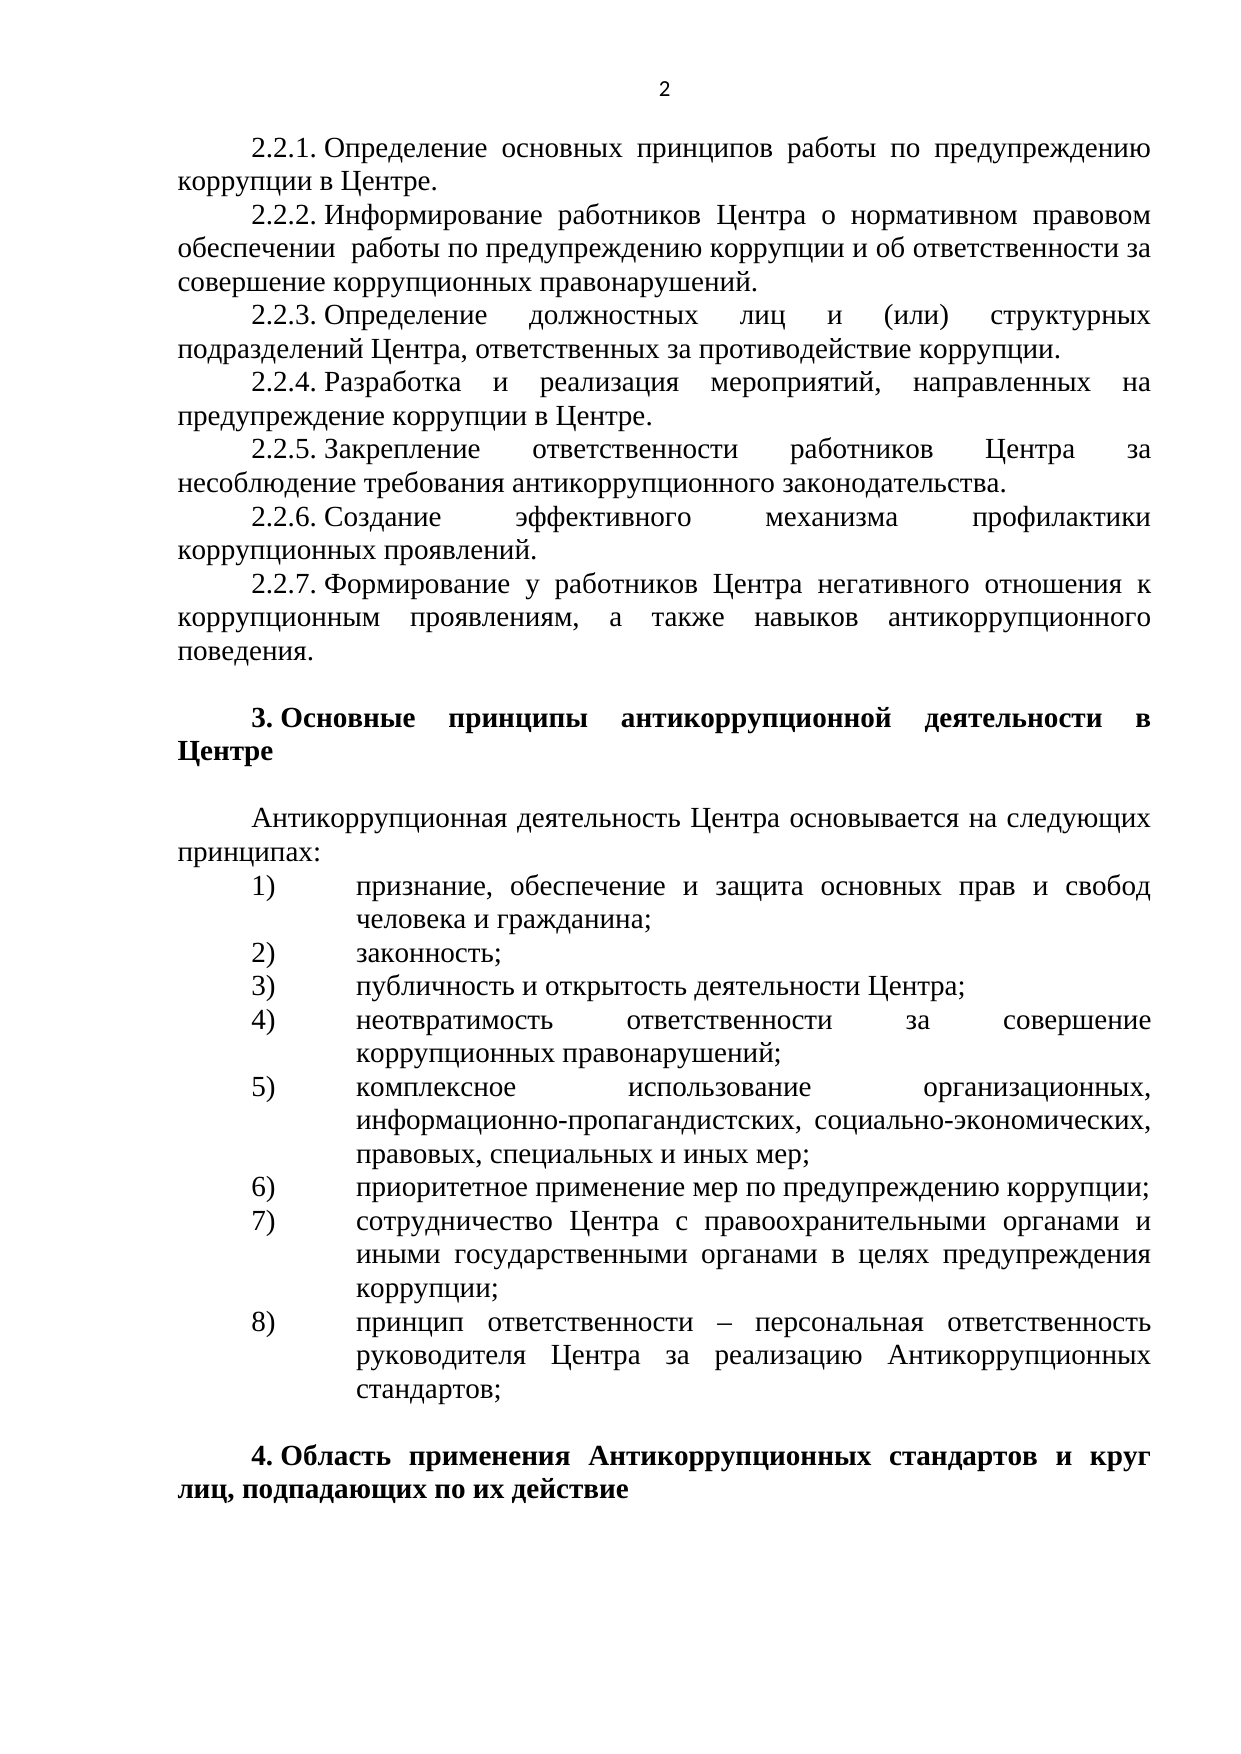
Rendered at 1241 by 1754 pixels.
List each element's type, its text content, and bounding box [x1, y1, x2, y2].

text 2.2.5. Закрепление ответственности работников Центра за несоблюдение требования антикоррупционного законодательства. [177, 432, 1152, 499]
list приоритетное применение мер по предупреждению коррупции; [251, 1169, 1152, 1203]
list сотрудничество Центра с правоохранительными органами и иными государственными органами в целях предупреждения коррупции; [251, 1203, 1152, 1304]
list комплексное использование организационных, информационно-пропагандистских, социально-экономических, правовых, специальных и иных мер; [251, 1069, 1152, 1169]
list признание, обеспечение и защита основных прав и свобод человека и гражданина; [251, 868, 1152, 935]
text 2.2.3. Определение должностных лиц и (или) структурных подразделений Центра, ответственных за противодействие коррупции. [177, 297, 1152, 364]
text 2.2.7. Формирование у работников Центра негативного отношения к коррупционным проявлениям, а также навыков антикоррупционного поведения. [177, 566, 1152, 666]
list неотвратимость ответственности за совершение коррупционных правонарушений; [251, 1002, 1152, 1069]
text Антикоррупционная деятельность Центра основывается на следующих принципах: [177, 801, 1152, 868]
list принцип ответственности – персональная ответственность руководителя Центра за реализацию Антикоррупционных стандартов; [251, 1304, 1152, 1404]
text 3. Основные принципы антикоррупционной деятельности в Центре [177, 700, 1152, 767]
text 2.2.1. Определение основных принципов работы по предупреждению коррупции в Центре. [177, 130, 1152, 197]
text 4. Область применения Антикоррупционных стандартов и круг лиц, подпадающих по их действие [177, 1438, 1152, 1505]
text 2.2.6. Создание эффективного механизма профилактики коррупционных проявлений. [177, 499, 1152, 566]
list законность; [251, 935, 1152, 968]
text 2.2.2. Информирование работников Центра о нормативном правовом обеспечении работы по предупреждению коррупции и об ответственности за совершение коррупционных правонарушений. [177, 197, 1152, 297]
list публичность и открытость деятельности Центра; [251, 968, 1152, 1002]
text 2.2.4. Разработка и реализация мероприятий, направленных на предупреждение коррупции в Центре. [177, 364, 1152, 432]
